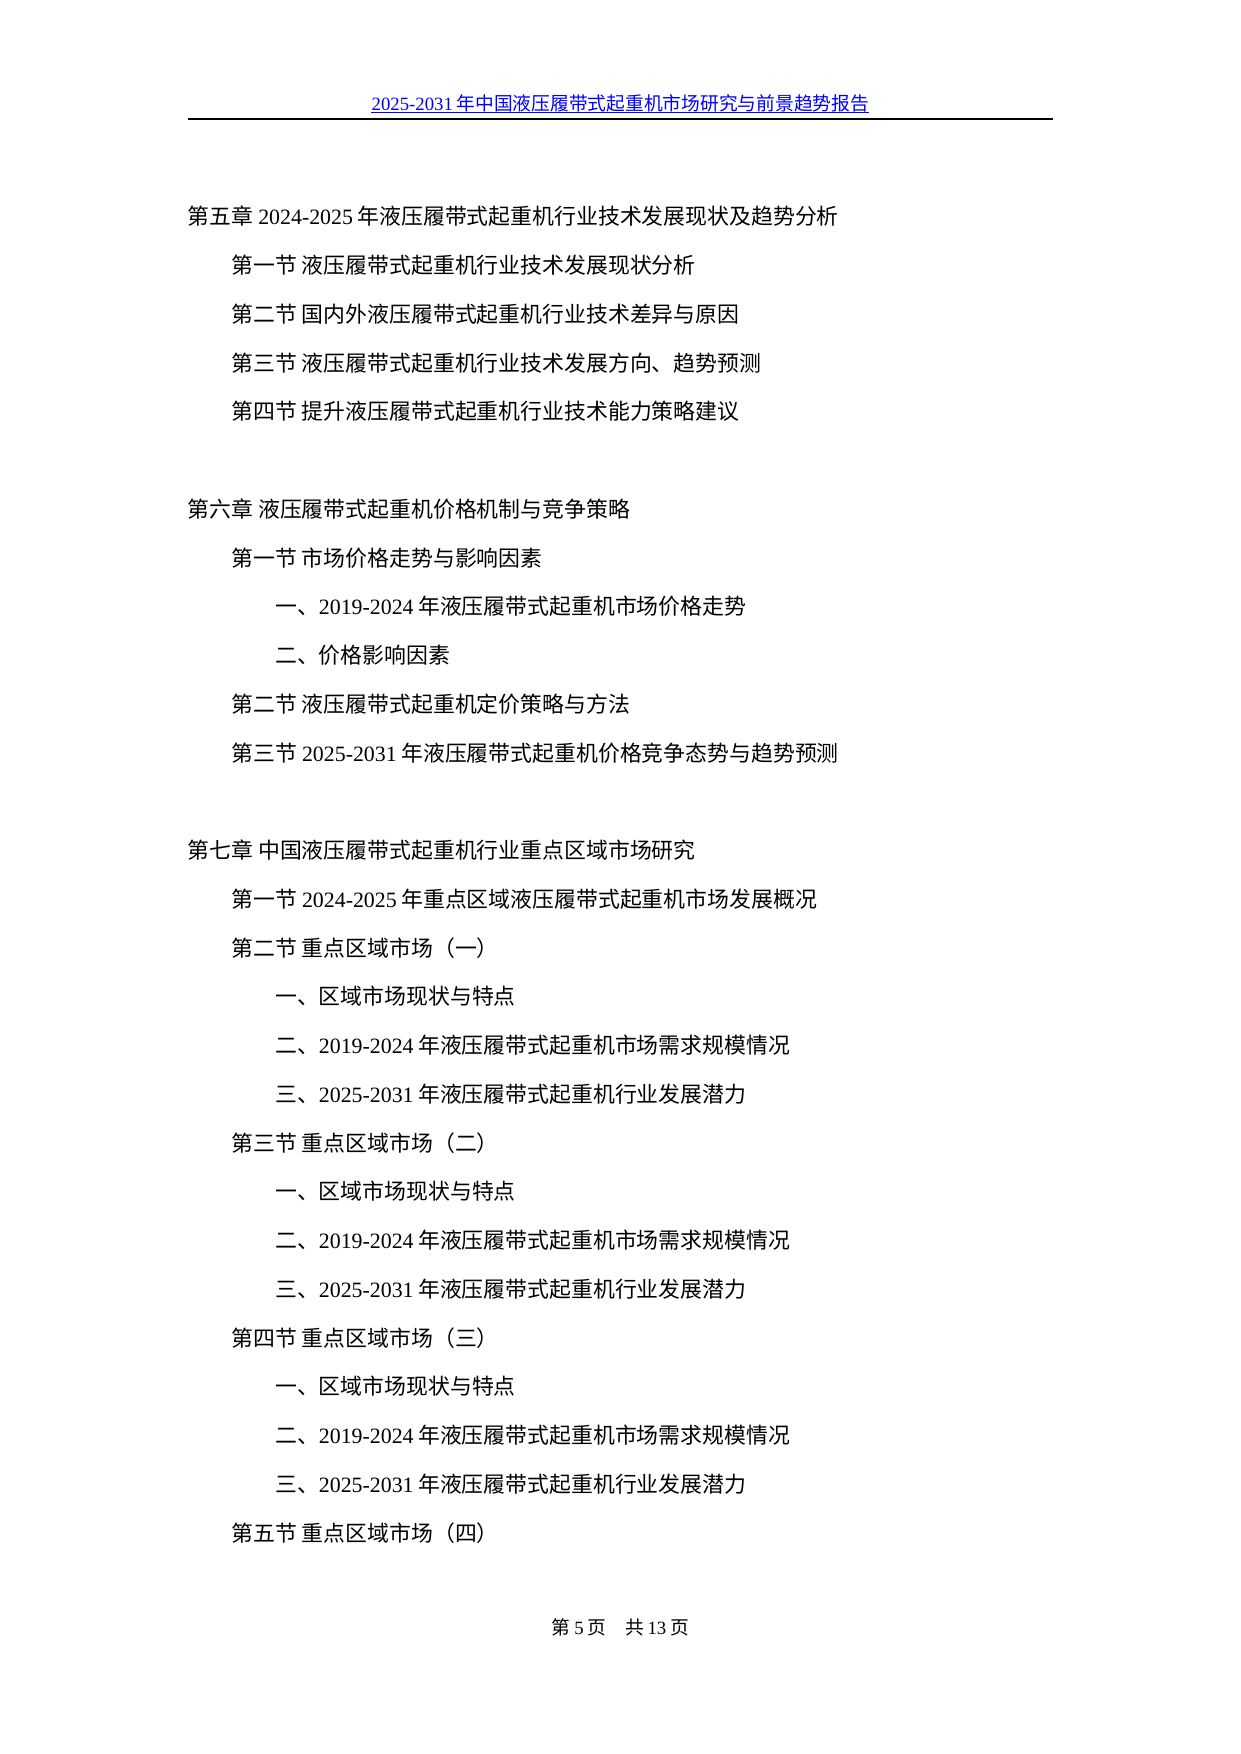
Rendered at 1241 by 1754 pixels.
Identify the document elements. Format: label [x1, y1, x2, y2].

text [187, 150, 1053, 1548]
